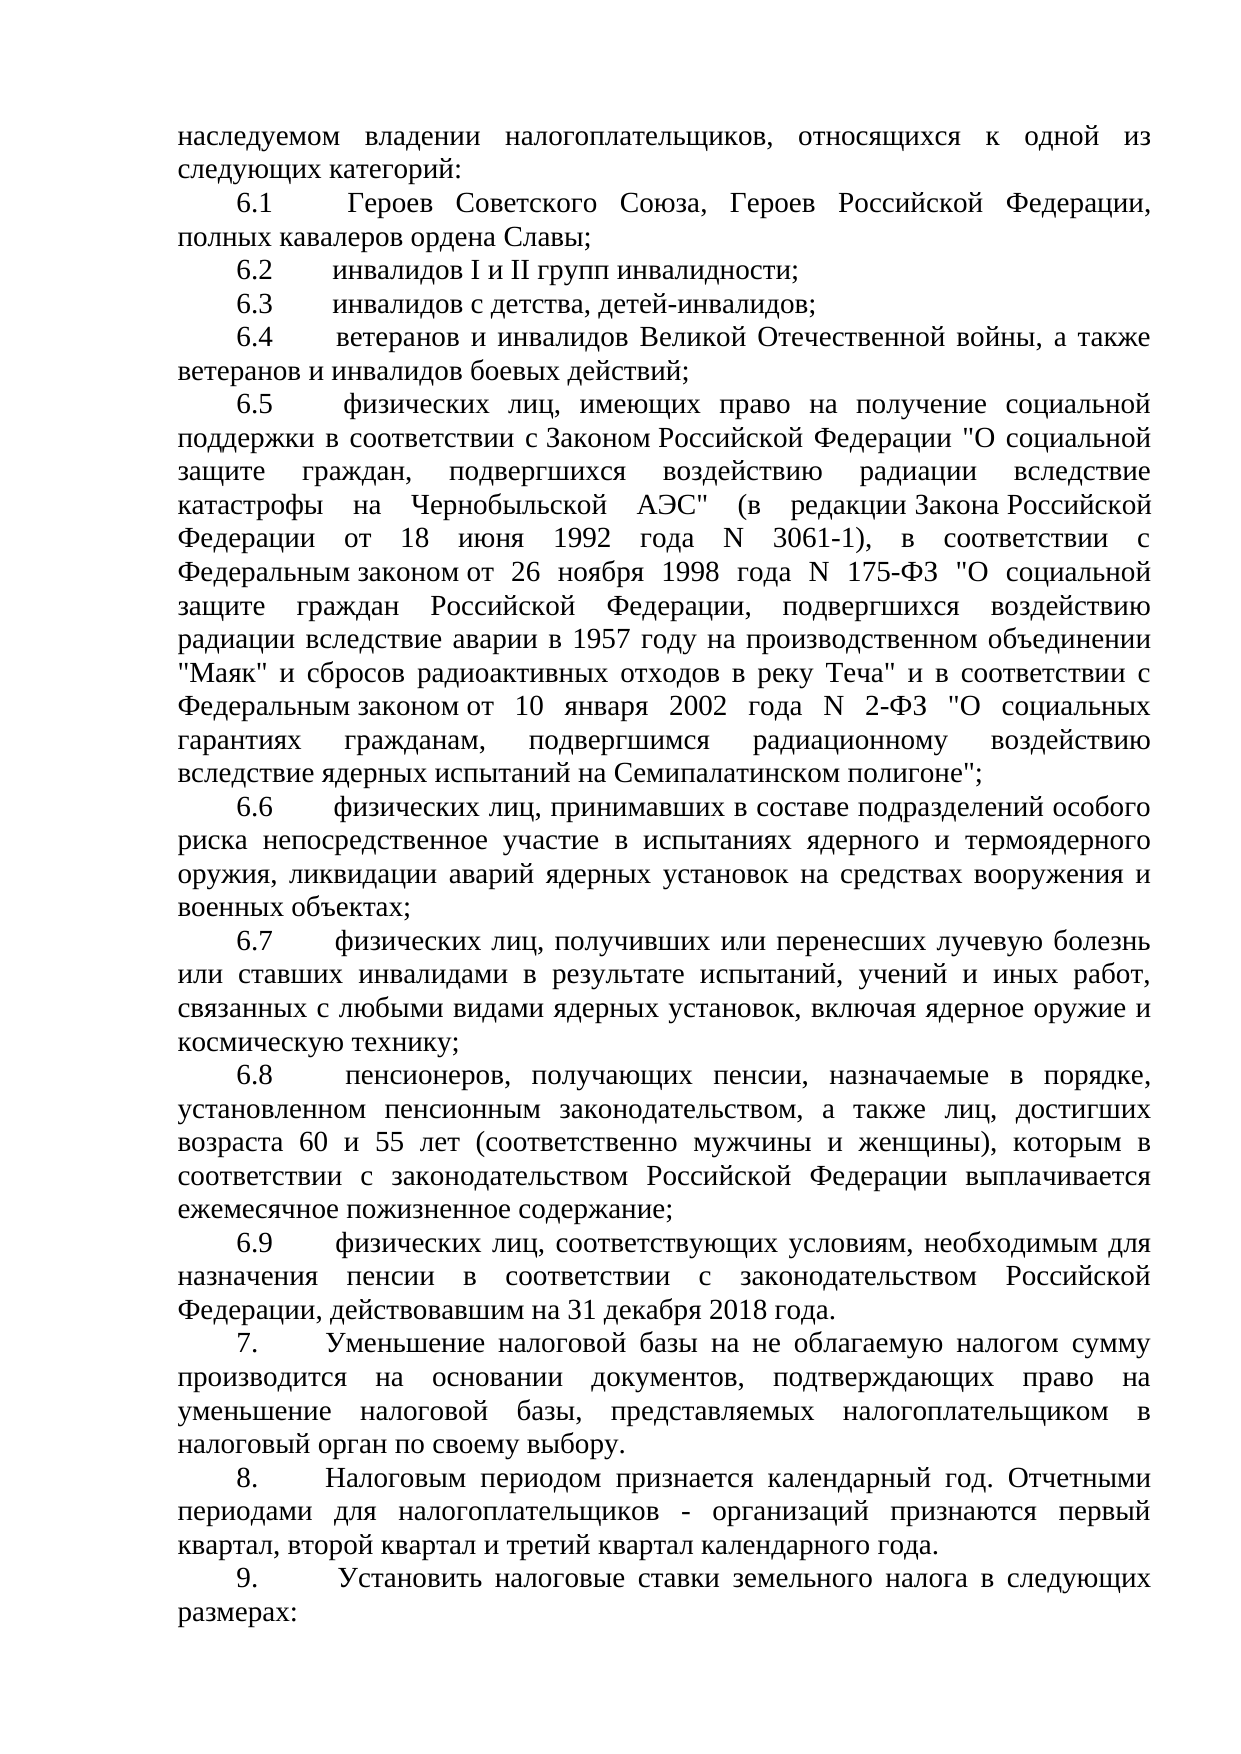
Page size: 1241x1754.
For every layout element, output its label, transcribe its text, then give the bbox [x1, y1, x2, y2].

list инвалидов I и II групп инвалидности; [177, 252, 1152, 286]
list физических лиц, имеющих право на получение социальной поддержки в соответствии с Законом Российской Федерации "О социальной защите граждан, подвергшихся воздействию радиации вследствие катастрофы на Чернобыльской АЭС" (в редакции Закона Российской Федерации от 18 июня 1992 года N 3061-1), в соответствии с Федеральным законом от 26 ноября 1998 года N 175-ФЗ "О социальной защите граждан Российской Федерации, подвергшихся воздействию радиации вследствие аварии в 1957 году на производственном объединении "Маяк" и сбросов радиоактивных отходов в реку Теча" и в соответствии с Федеральным законом от 10 января 2002 года N 2-ФЗ "О социальных гарантиях гражданам, подвергшимся радиационному воздействию вследствие ядерных испытаний на Семипалатинском полигоне"; [177, 386, 1152, 789]
list пенсионеров, получающих пенсии, назначаемые в порядке, установленном пенсионным законодательством, а также лиц, достигших возраста 60 и 55 лет (соответственно мужчины и женщины), которым в соответствии с законодательством Российской Федерации выплачивается ежемесячное пожизненное содержание; [177, 1057, 1152, 1225]
list инвалидов с детства, детей-инвалидов; [177, 286, 1152, 319]
list Уменьшение налоговой базы на не облагаемую налогом сумму производится на основании документов, подтверждающих право на уменьшение налоговой базы, представляемых налогоплательщиком в налоговый орган по своему выбору. [177, 1326, 1152, 1460]
list Установить налоговые ставки земельного налога в следующих размерах: [177, 1560, 1152, 1627]
list физических лиц, получивших или перенесших лучевую болезнь или ставших инвалидами в результате испытаний, учений и иных работ, связанных с любыми видами ядерных установок, включая ядерное оружие и космическую технику; [177, 923, 1152, 1057]
list ветеранов и инвалидов Великой Отечественной войны, а также ветеранов и инвалидов боевых действий; [177, 319, 1152, 386]
list Налоговым периодом признается календарный год. Отчетными периодами для налогоплательщиков - организаций признаются первый квартал, второй квартал и третий квартал календарного года. [177, 1460, 1152, 1560]
list Героев Советского Союза, Героев Российской Федерации, полных кавалеров ордена Славы; [177, 185, 1152, 252]
list физических лиц, принимавших в составе подразделений особого риска непосредственное участие в испытаниях ядерного и термоядерного оружия, ликвидации аварий ядерных установок на средствах вооружения и военных объектах; [177, 789, 1152, 923]
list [177, 118, 1152, 185]
list физических лиц, соответствующих условиям, необходимым для назначения пенсии в соответствии с законодательством Российской Федерации, действовавшим на 31 декабря 2018 года. [177, 1225, 1152, 1326]
